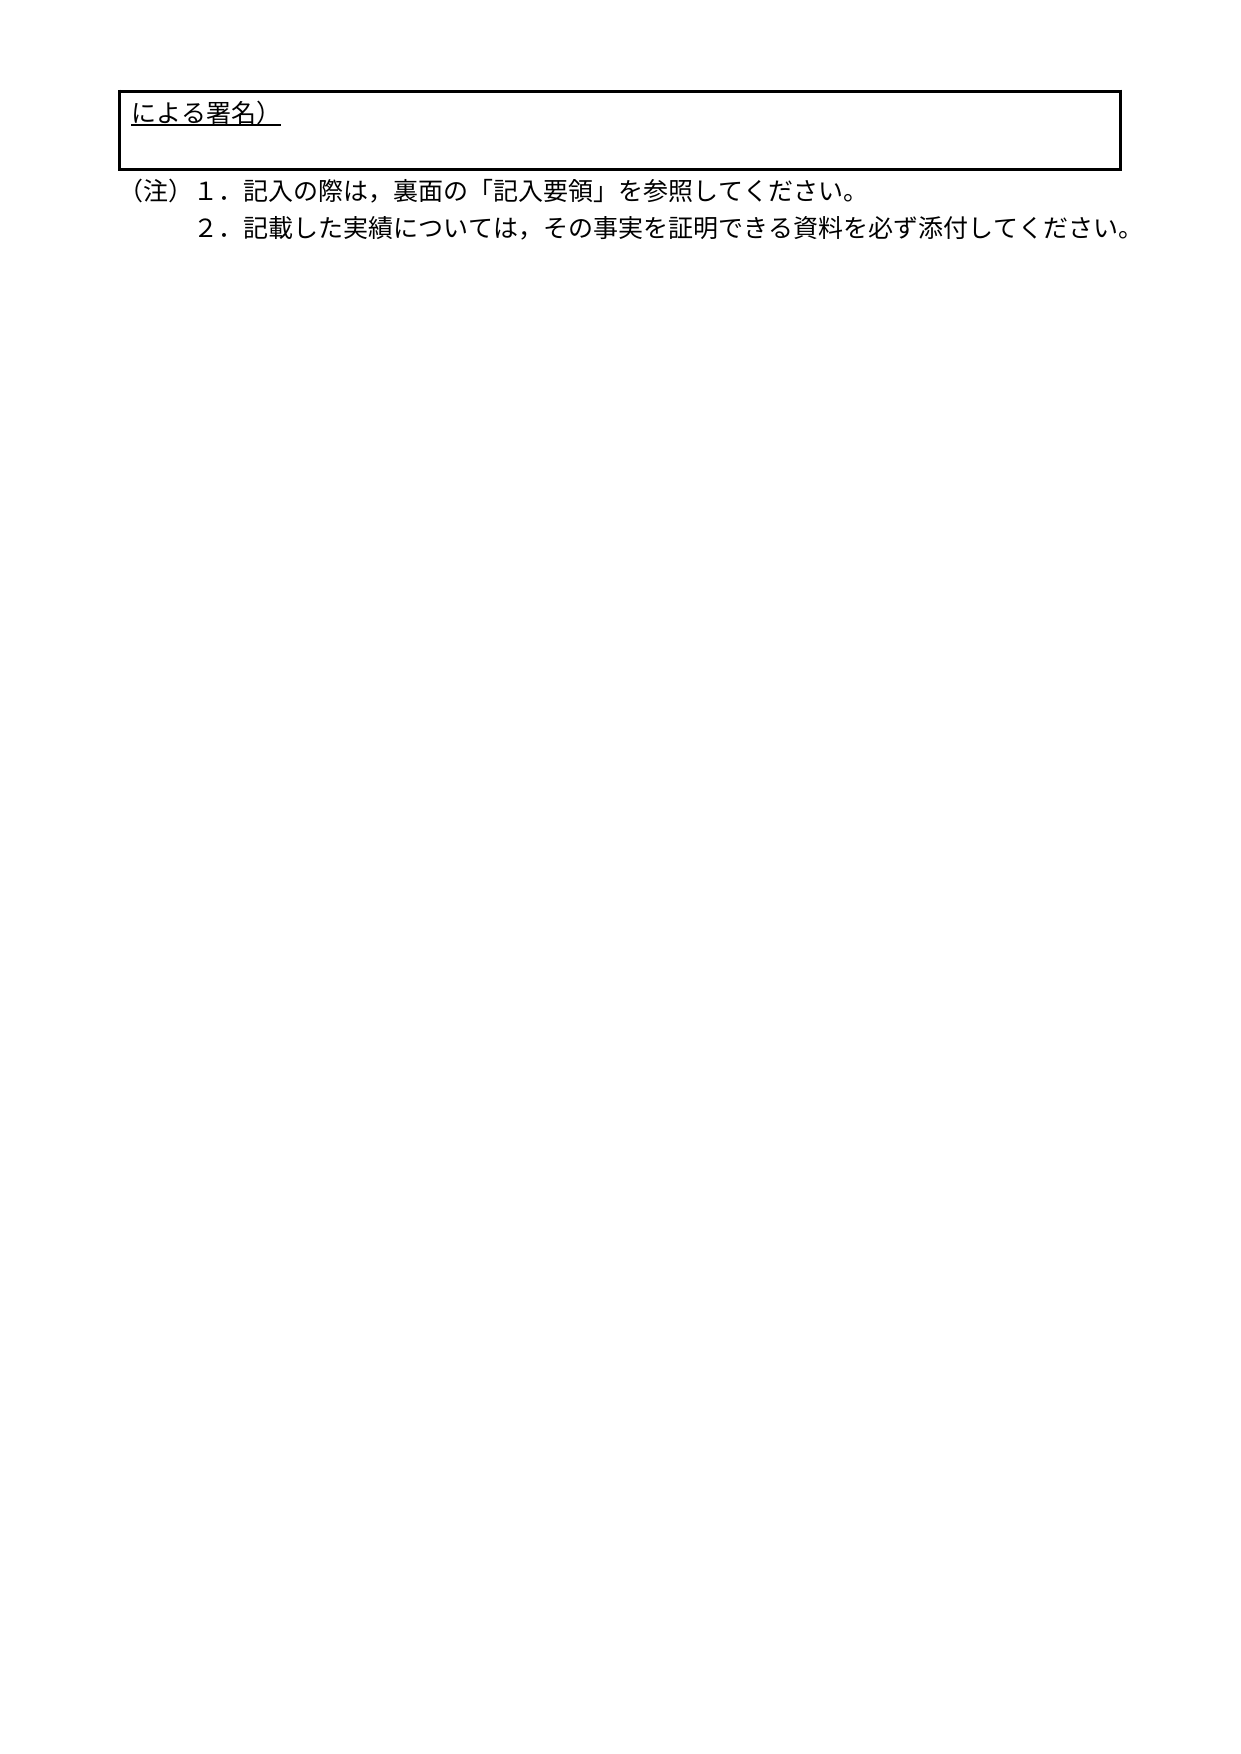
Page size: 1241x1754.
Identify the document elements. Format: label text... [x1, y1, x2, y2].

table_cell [121, 93, 1119, 168]
text （注）１．記入の際は，裏面の「記入要領」を参照してください。 [118, 171, 1122, 208]
text ２．記載した実績については，その事実を証明できる資料を必ず添付してください。 [118, 208, 1122, 246]
